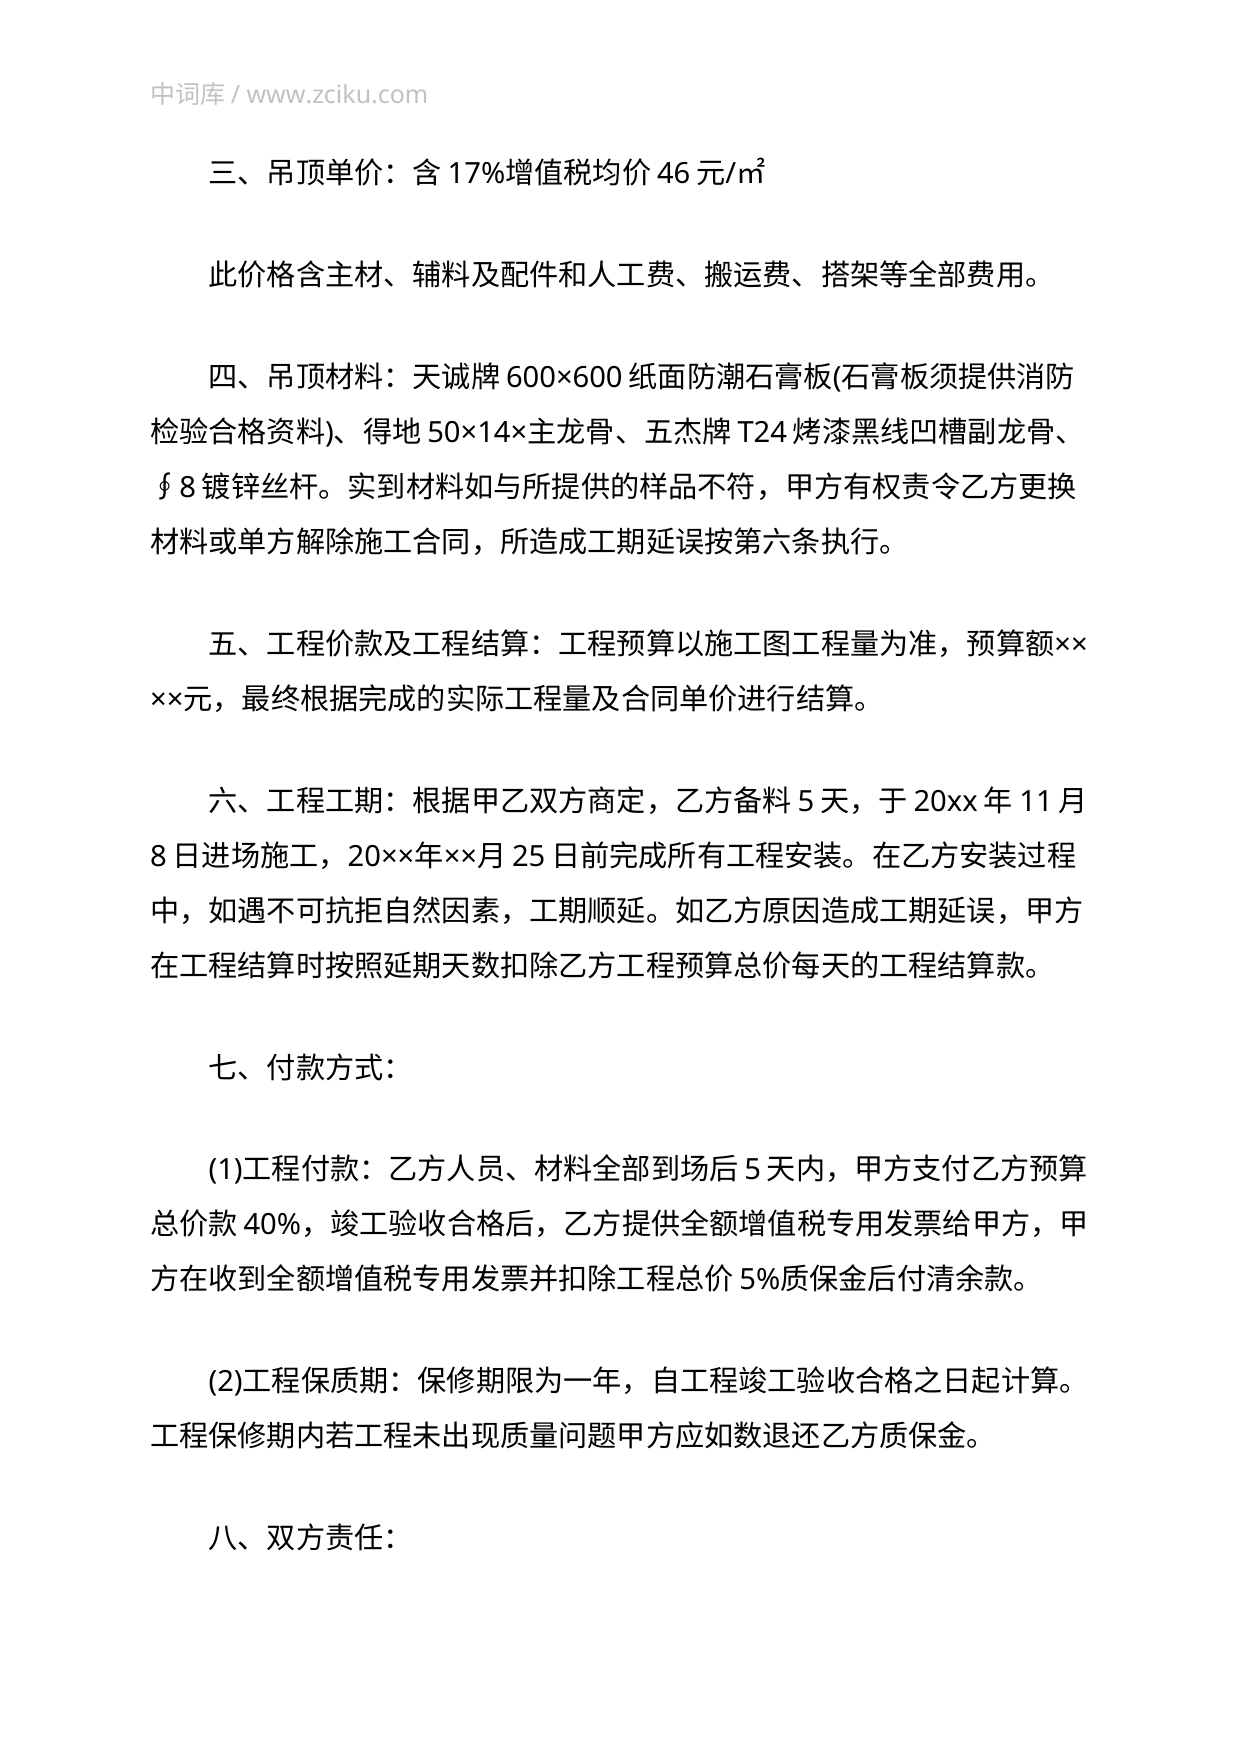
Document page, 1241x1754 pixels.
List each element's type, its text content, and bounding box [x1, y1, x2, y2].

text 四、吊顶材料：天诚牌600×600纸面防潮石膏板(石膏板须提供消防检验合格资料)、得地50×14×主龙骨、五杰牌T24烤漆黑线凹槽副龙骨、∮8镀锌丝杆。实到材料如与所提供的样品不符，甲方有权责令乙方更换材料或单方解除施工合同，所造成工期延误按第六条执行。 [150, 354, 1090, 561]
text 六、工程工期：根据甲乙双方商定，乙方备料5天，于20xx年 11月8日进场施工，20××年××月25日前完成所有工程安装。在乙方安装过程中，如遇不可抗拒自然因素，工期顺延。如乙方原因造成工期延误，甲方在工程结算时按照延期天数扣除乙方工程预算总价每天的工程结算款。 [150, 777, 1090, 985]
text 七、付款方式： [150, 1044, 1090, 1086]
text (2)工程保质期：保修期限为一年，自工程竣工验收合格之日起计算。工程保修期内若工程未出现质量问题甲方应如数退还乙方质保金。 [150, 1358, 1090, 1455]
text 此价格含主材、辅料及配件和人工费、搬运费、搭架等全部费用。 [150, 252, 1090, 294]
text 八、双方责任： [150, 1515, 1090, 1557]
text 五、工程价款及工程结算：工程预算以施工图工程量为准，预算额××××元，最终根据完成的实际工程量及合同单价进行结算。 [150, 621, 1090, 718]
text 三、吊顶单价：含17%增值税均价46元/㎡ [150, 150, 1090, 192]
text (1)工程付款：乙方人员、材料全部到场后5天内，甲方支付乙方预算总价款40%，竣工验收合格后，乙方提供全额增值税专用发票给甲方，甲方在收到全额增值税专用发票并扣除工程总价5%质保金后付清余款。 [150, 1146, 1090, 1298]
